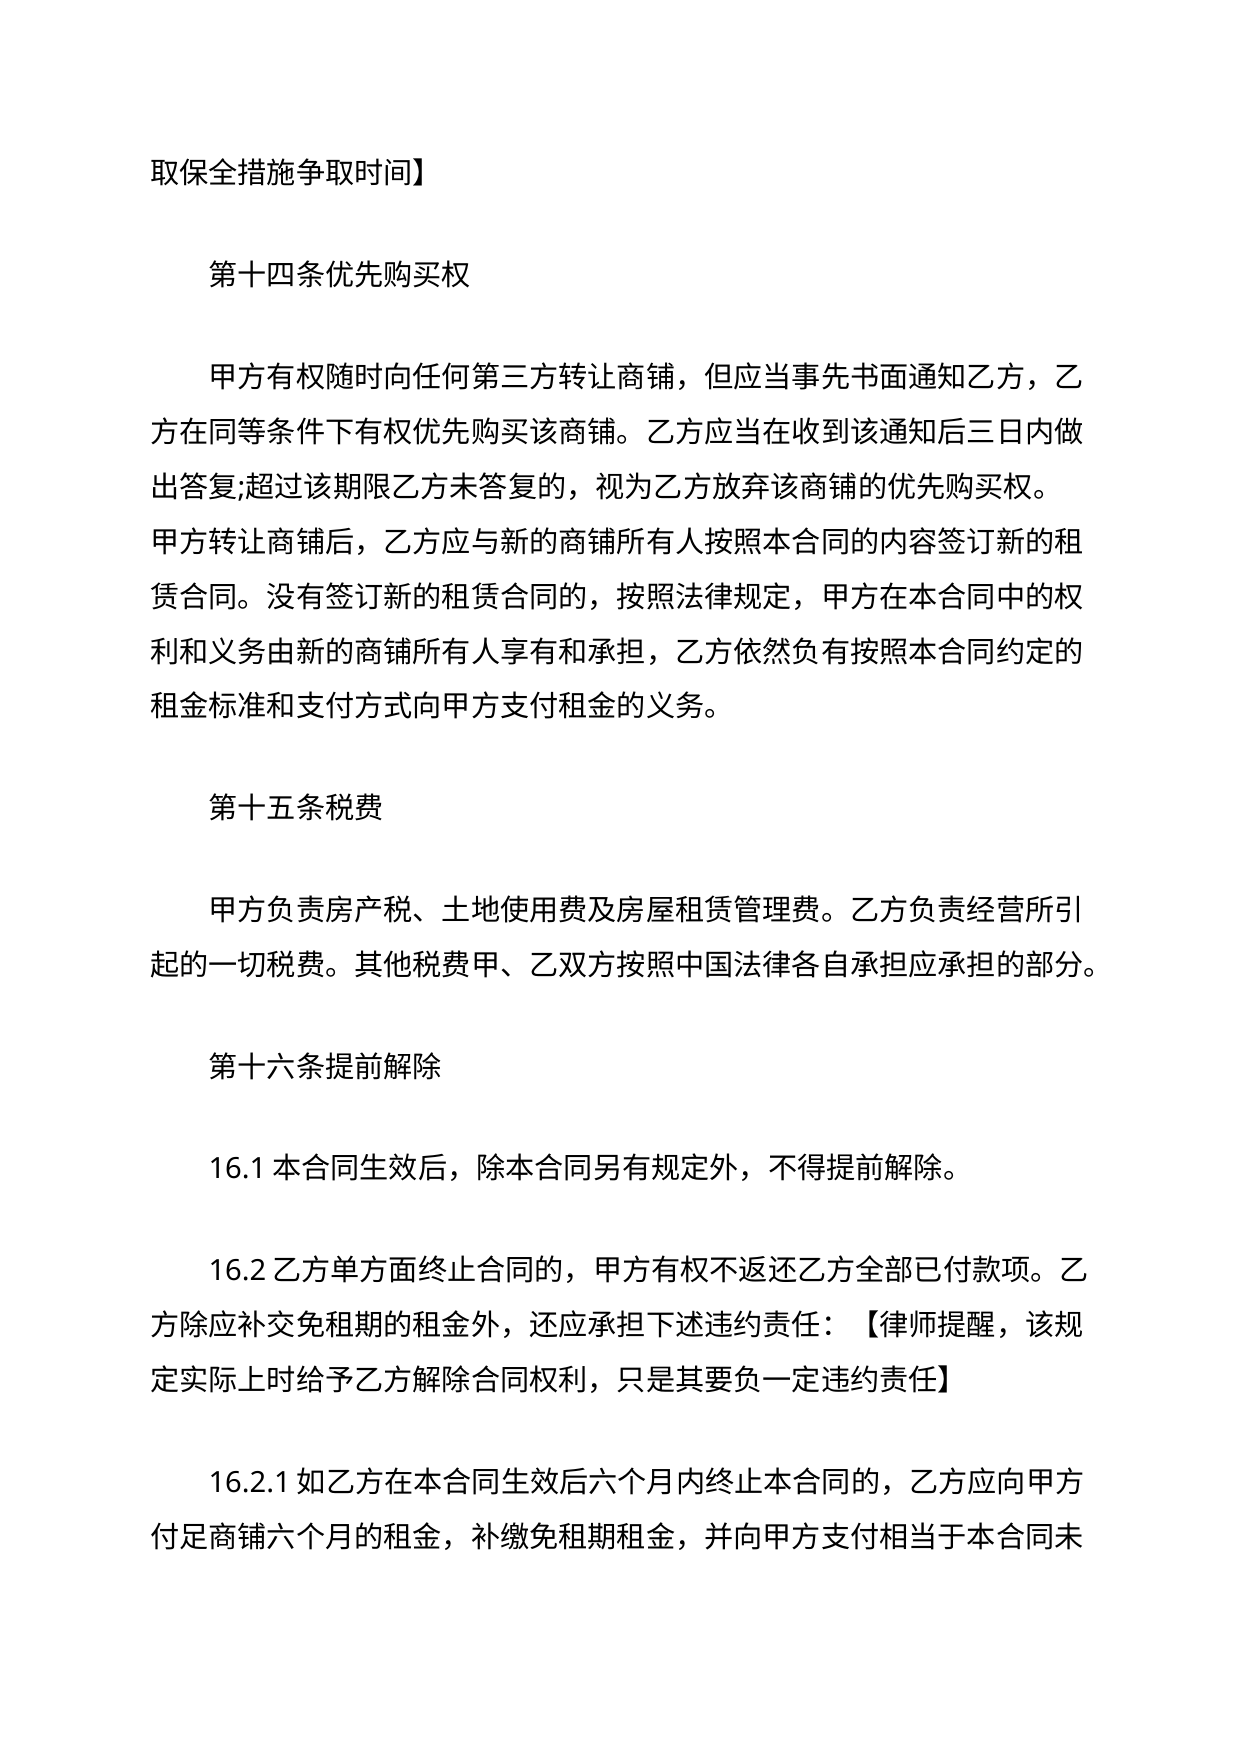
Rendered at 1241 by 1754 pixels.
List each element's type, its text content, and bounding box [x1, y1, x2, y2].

text 甲方负责房产税、土地使用费及房屋租赁管理费。乙方负责经营所引起的一切税费。其他税费甲、乙双方按照中国法律各自承担应承担的部分。 [150, 887, 1090, 984]
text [150, 150, 1090, 192]
text 第十五条税费 [150, 785, 1090, 827]
text 16.2乙方单方面终止合同的，甲方有权不返还乙方全部已付款项。乙方除应补交免租期的租金外，还应承担下述违约责任：【律师提醒，该规定实际上时给予乙方解除合同权利，只是其要负一定违约责任】 [150, 1247, 1090, 1399]
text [150, 1459, 1090, 1556]
text 第十六条提前解除 [150, 1043, 1090, 1086]
text 第十四条优先购买权 [150, 252, 1090, 294]
text 甲方有权随时向任何第三方转让商铺，但应当事先书面通知乙方，乙方在同等条件下有权优先购买该商铺。乙方应当在收到该通知后三日内做出答复;超过该期限乙方未答复的，视为乙方放弃该商铺的优先购买权。甲方转让商铺后，乙方应与新的商铺所有人按照本合同的内容签订新的租赁合同。没有签订新的租赁合同的，按照法律规定，甲方在本合同中的权利和义务由新的商铺所有人享有和承担，乙方依然负有按照本合同约定的租金标准和支付方式向甲方支付租金的义务。 [150, 353, 1090, 725]
text 16.1本合同生效后，除本合同另有规定外，不得提前解除。 [150, 1145, 1090, 1187]
